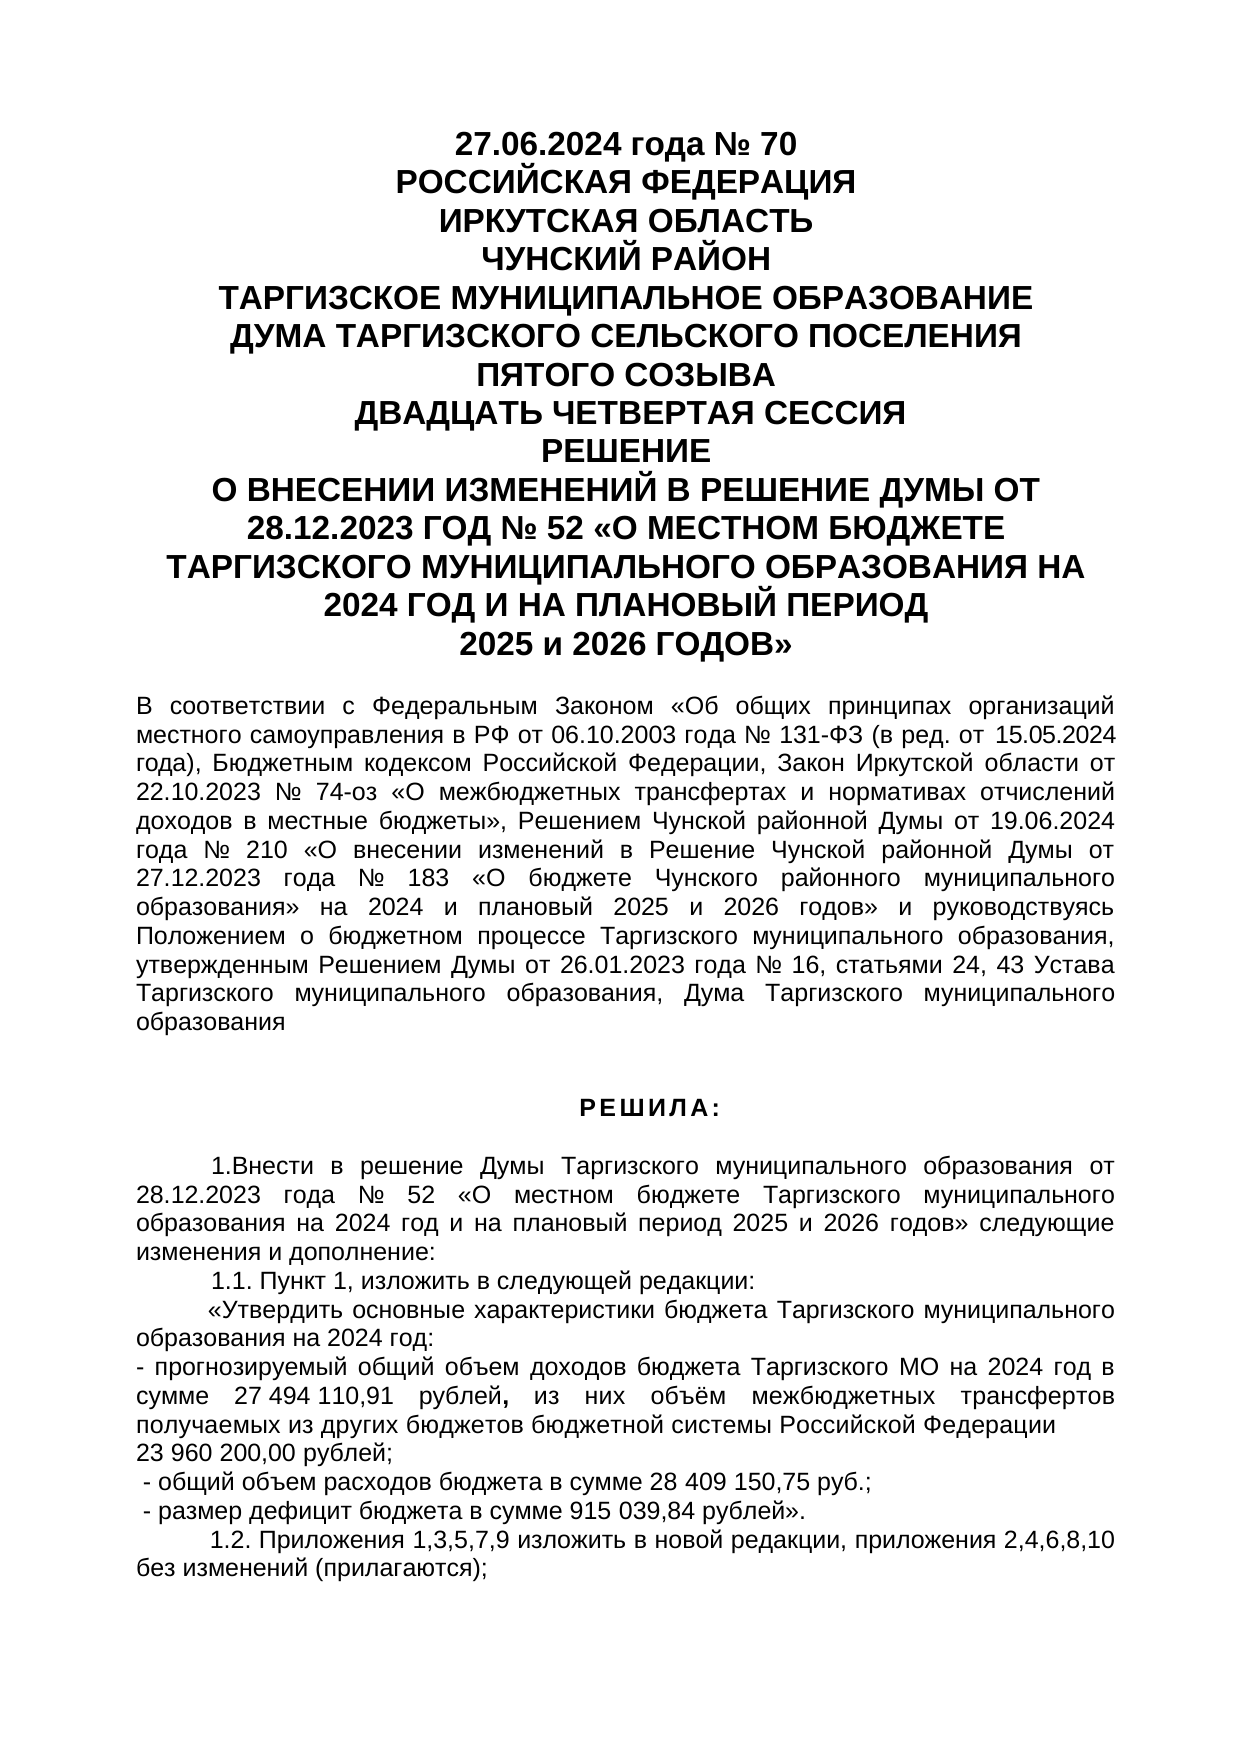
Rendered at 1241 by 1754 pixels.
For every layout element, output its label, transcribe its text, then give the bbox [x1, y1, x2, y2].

text - размер дефицит бюджета в сумме 915 039,84 рублей». [136, 1496, 1116, 1525]
text 1.2. Приложения 1,3,5,7,9 изложить в новой редакции, приложения 2,4,6,8,10 без изменений (прилагаются); [136, 1525, 1116, 1582]
text ЧУНСКИЙ РАЙОН [136, 239, 1116, 278]
text В соответствии с Федеральным Законом «Об общих принципах организаций местного самоуправления в РФ от 06.10.2003 года № 131-ФЗ (в ред. от 15.05.2024 года), Бюджетным кодексом Российской Федерации, Закон Иркутской области от 22.10.2023 № 74-оз «О межбюджетных трансфертах и нормативах отчислений доходов в местные бюджеты», Решением Чунской районной Думы от 19.06.2024 года № 210 «О внесении изменений в Решение Чунской районной Думы от 27.12.2023 года № 183 «О бюджете Чунского районного муниципального образования» на 2024 и плановый 2025 и 2026 годов» и руководствуясь Положением о бюджетном процессе Таргизского муниципального образования, утвержденным Решением Думы от 26.01.2023 года № 16, статьями 24, 43 Устава Таргизского муниципального образования, Дума Таргизского муниципального образования [136, 691, 1116, 1036]
text 1.Внести в решение Думы Таргизского муниципального образования от 28.12.2023 года № 52 «О местном бюджете Таргизского муниципального образования на 2024 год и на плановый период 2025 и 2026 годов» следующие изменения и дополнение: [136, 1151, 1116, 1266]
text РОССИЙСКАЯ ФЕДЕРАЦИЯ [136, 162, 1116, 201]
text 2025 и 2026 ГОДОВ» [136, 624, 1116, 662]
text 1.1. Пункт 1, изложить в следующей редакции: [136, 1266, 1116, 1295]
text «Утвердить основные характеристики бюджета Таргизского муниципального образования на 2024 год: [136, 1295, 1116, 1352]
text ПЯТОГО СОЗЫВА [136, 355, 1116, 393]
text РЕШИЛА: [195, 1093, 1104, 1122]
text РЕШЕНИЕ [136, 432, 1116, 470]
text ТАРГИЗСКОЕ МУНИЦИПАЛЬНОЕ ОБРАЗОВАНИЕ [136, 278, 1116, 316]
text - общий объем расходов бюджета в сумме 28 409 150,75 руб.; [136, 1467, 1116, 1496]
text ДУМА ТАРГИЗСКОГО СЕЛЬСКОГО ПОСЕЛЕНИЯ [136, 316, 1116, 355]
text 23 960 200,00 рублей; [136, 1438, 1116, 1467]
text О ВНЕСЕНИИ ИЗМЕНЕНИЙ В РЕШЕНИЕ ДУМЫ ОТ 28.12.2023 ГОД № 52 «О МЕСТНОМ БЮДЖЕТЕ ТАРГИЗСКОГО МУНИЦИПАЛЬНОГО ОБРАЗОВАНИЯ НА 2024 ГОД И НА ПЛАНОВЫЙ ПЕРИОД [136, 470, 1116, 624]
text - прогнозируемый общий объем доходов бюджета Таргизского МО на 2024 год в сумме 27 494 110,91 рублей, из них объём межбюджетных трансфертов получаемых из других бюджетов бюджетной системы Российской Федерации [136, 1352, 1116, 1438]
text ДВАДЦАТЬ ЧЕТВЕРТАЯ СЕССИЯ [136, 393, 1116, 432]
text ИРКУТСКАЯ ОБЛАСТЬ [136, 201, 1116, 239]
text 27.06.2024 года № 70 [136, 124, 1116, 162]
